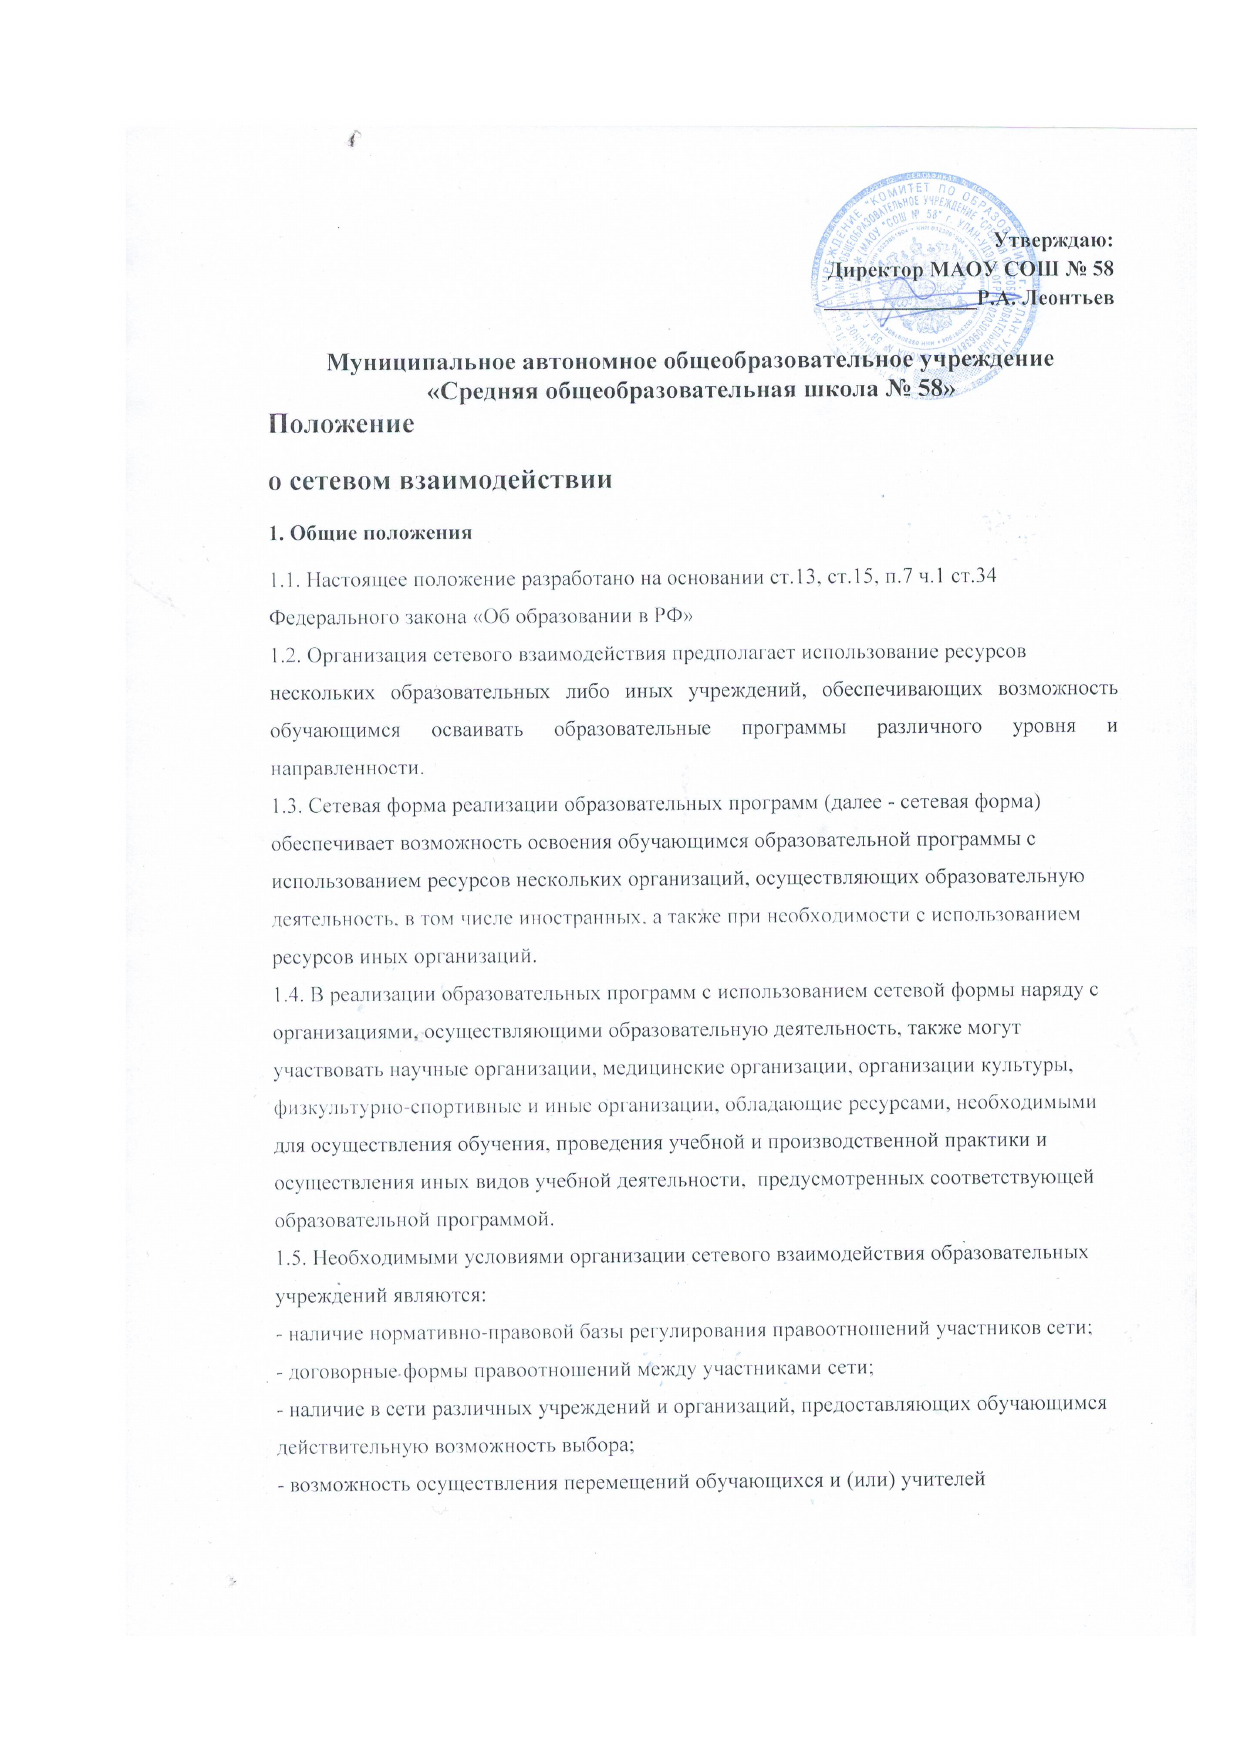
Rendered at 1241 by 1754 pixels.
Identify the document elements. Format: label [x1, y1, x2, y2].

picture [118, 118, 1198, 1636]
